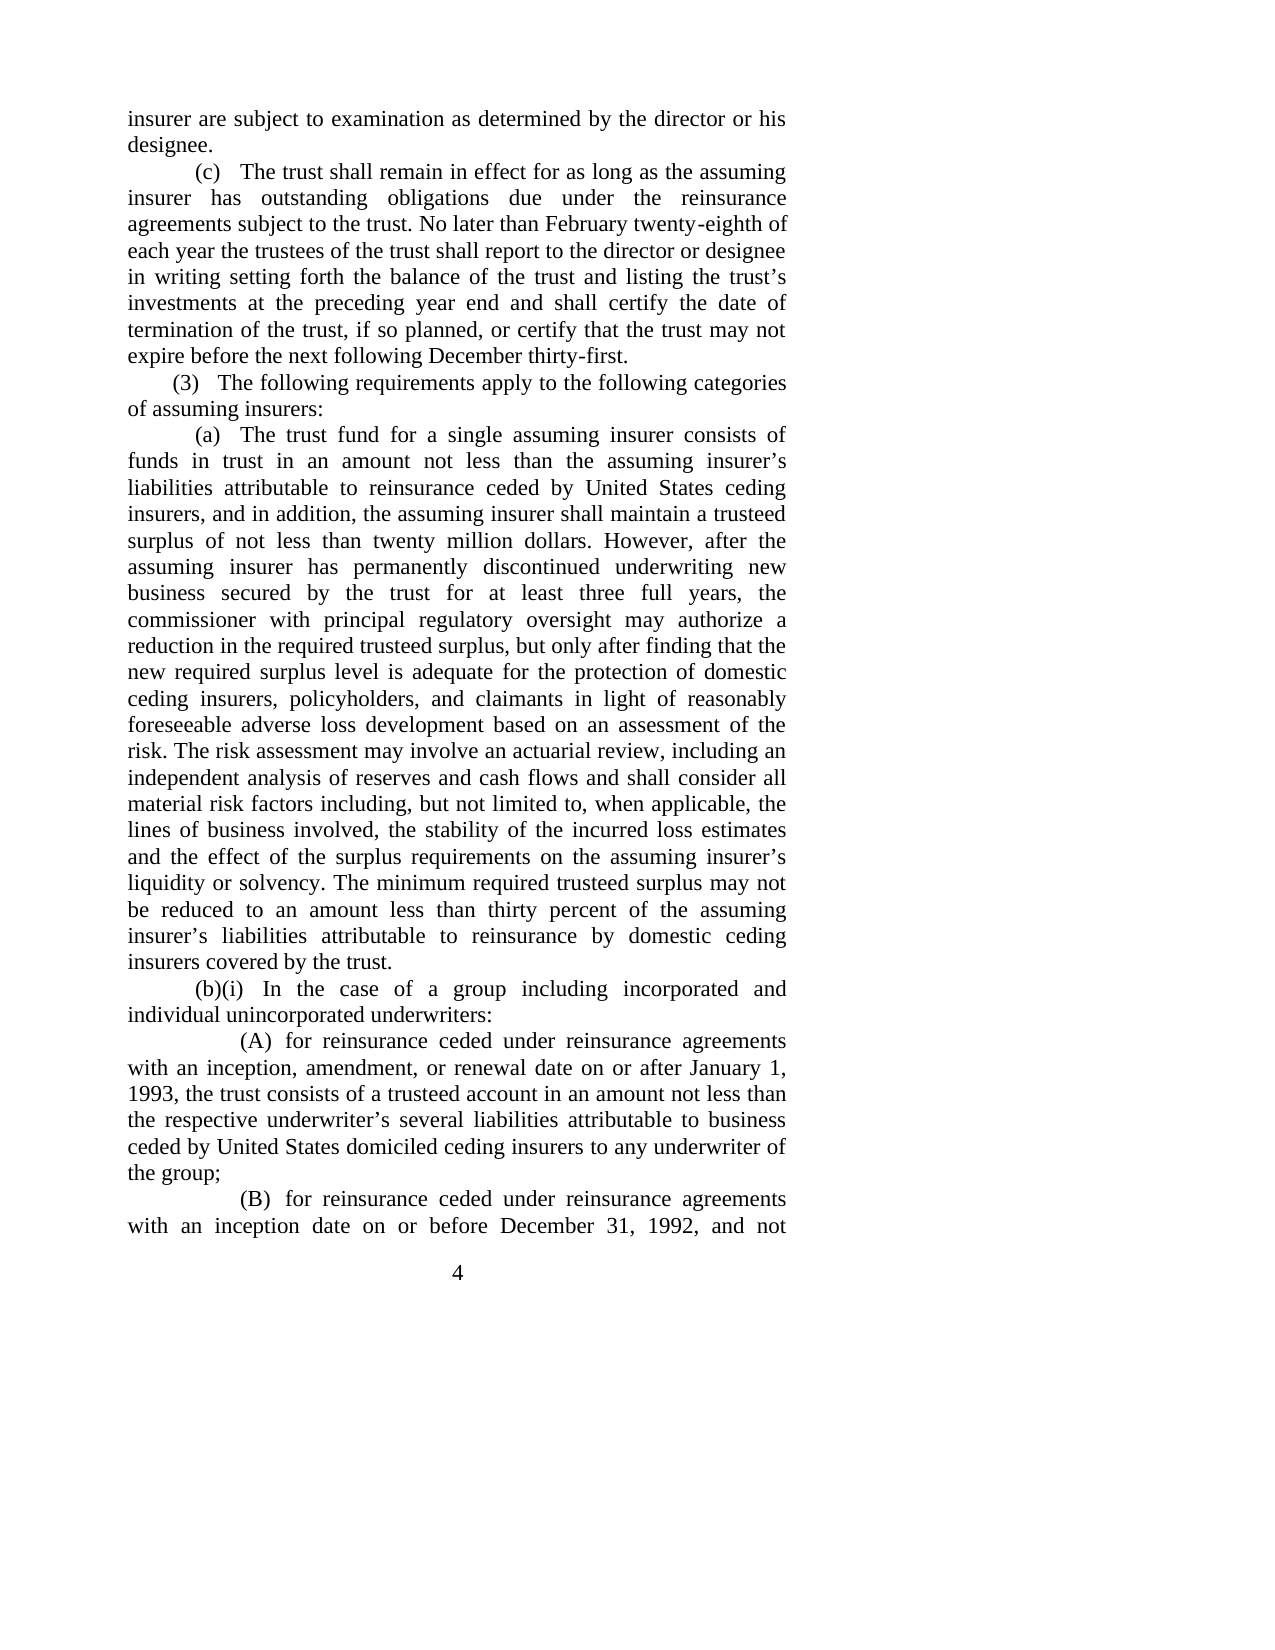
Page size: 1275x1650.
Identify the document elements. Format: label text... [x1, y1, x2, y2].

text (3) The following requirements apply to the following categories of assuming insurers: [127, 368, 787, 421]
text (b)(i) In the case of a group including incorporated and individual unincorporated underwriters: [127, 975, 787, 1027]
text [127, 105, 787, 158]
text (a) The trust fund for a single assuming insurer consists of funds in trust in an amount not less than the assuming insurer’s liabilities attributable to reinsurance ceded by United States ceding insurers, and in addition, the assuming insurer shall maintain a trusteed surplus of not less than twenty million dollars. However, after the assuming insurer has permanently discontinued underwriting new business secured by the trust for at least three full years, the commissioner with principal regulatory oversight may authorize a reduction in the required trusteed surplus, but only after finding that the new required surplus level is adequate for the protection of domestic ceding insurers, policyholders, and claimants in light of reasonably foreseeable adverse loss development based on an assessment of the risk. The risk assessment may involve an actuarial review, including an independent analysis of reserves and cash flows and shall consider all material risk factors including, but not limited to, when applicable, the lines of business involved, the stability of the incurred loss estimates and the effect of the surplus requirements on the assuming insurer’s liquidity or solvency. The minimum required trusteed surplus may not be reduced to an amount less than thirty percent of the assuming insurer’s liabilities attributable to reinsurance by domestic ceding insurers covered by the trust. [127, 421, 787, 975]
text (A) for reinsurance ceded under reinsurance agreements with an inception, amendment, or renewal date on or after January 1, 1993, the trust consists of a trusteed account in an amount not less than the respective underwriter’s several liabilities attributable to business ceded by United States domiciled ceding insurers to any underwriter of the group; [127, 1027, 787, 1186]
text (c) The trust shall remain in effect for as long as the assuming insurer has outstanding obligations due under the reinsurance agreements subject to the trust. No later than February twenty-eighth of each year the trustees of the trust shall report to the director or designee in writing setting forth the balance of the trust and listing the trust’s investments at the preceding year end and shall certify the date of termination of the trust, if so planned, or certify that the trust may not expire before the next following December thirty-first. [127, 158, 787, 368]
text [127, 1186, 787, 1238]
